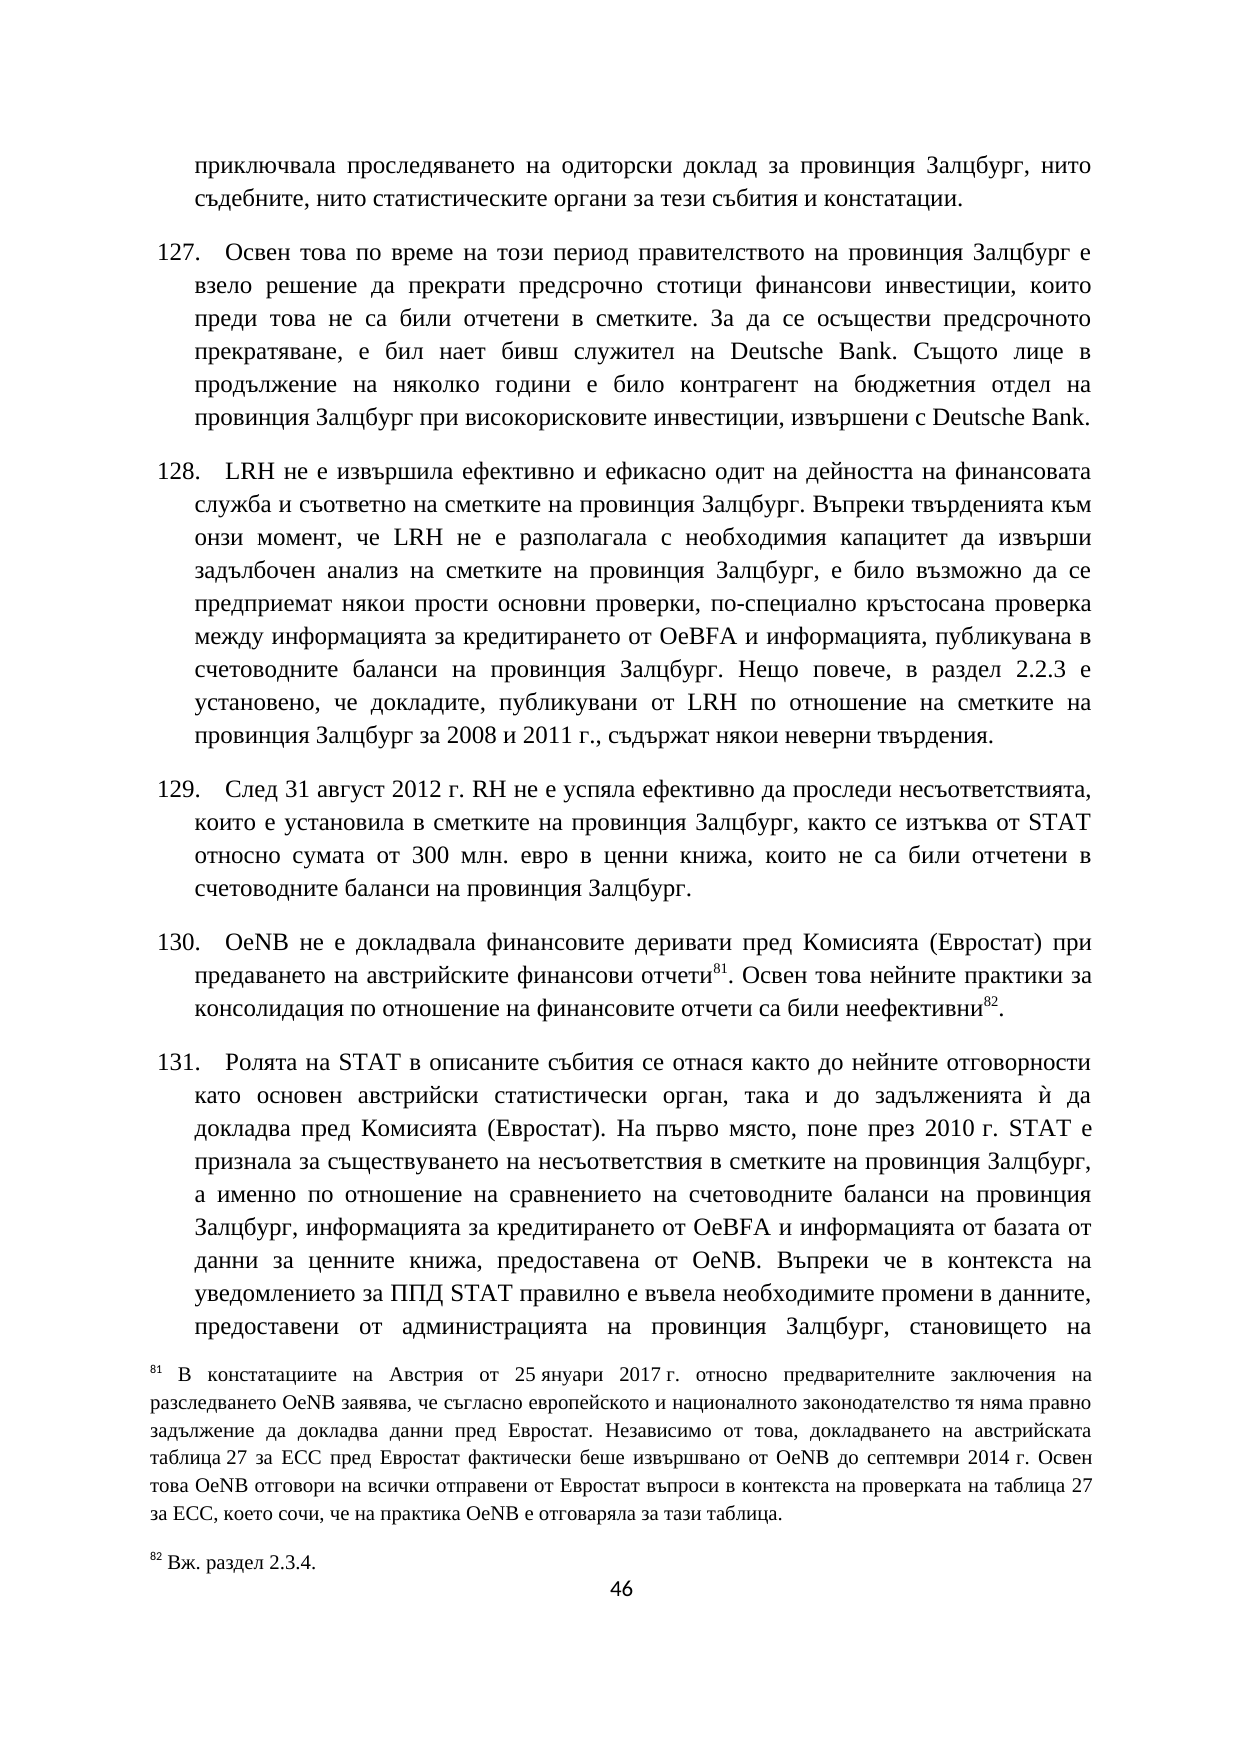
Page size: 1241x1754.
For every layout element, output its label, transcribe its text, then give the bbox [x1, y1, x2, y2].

list LRH не е извършила ефективно и ефикасно одит на дейността на финансовата служба и съответно на сметките на провинция Залцбург. Въпреки твърденията към онзи момент, че LRH не е разполагала с необходимия капацитет да извърши задълбочен анализ на сметките на провинция Залцбург, е било възможно да се предприемат някои прости основни проверки, по-специално кръстосана проверка между информацията за кредитирането от OeBFA и информацията, публикувана в счетоводните баланси на провинция Залцбург. Нещо повече, в раздел 2.2.3 е установено, че докладите, публикувани от LRH по отношение на сметките на провинция Залцбург за 2008 и 2011 г., съдържат някои неверни твърдения. [157, 456, 1092, 749]
list Освен това по време на този период правителството на провинция Залцбург е взело решение да прекрати предсрочно стотици финансови инвестиции, които преди това не са били отчетени в сметките. За да се осъществи предсрочното прекратяване, е бил нает бивш служител на Deutsche Bank. Същото лице в продължение на няколко години е било контрагент на бюджетния отдел на провинция Залцбург при високорисковите инвестиции, извършени с Deutsche Bank. [157, 237, 1092, 431]
list След 31 август 2012 г. RH не е успяла ефективно да проследи несъответствията, които е установила в сметките на провинция Залцбург, както се изтъква от STAT относно сумата от 300 млн. евро в ценни книжа, които не са били отчетени в счетоводните баланси на провинция Залцбург. [157, 774, 1092, 902]
list OeNB не е докладвала финансовите деривати пред Комисията (Евростат) при предаването на австрийските финансови отчети. Освен това нейните практики за консолидация по отношение на финансовите отчети са били неефективни. [157, 927, 1092, 1022]
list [157, 1047, 1092, 1339]
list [157, 150, 1092, 212]
